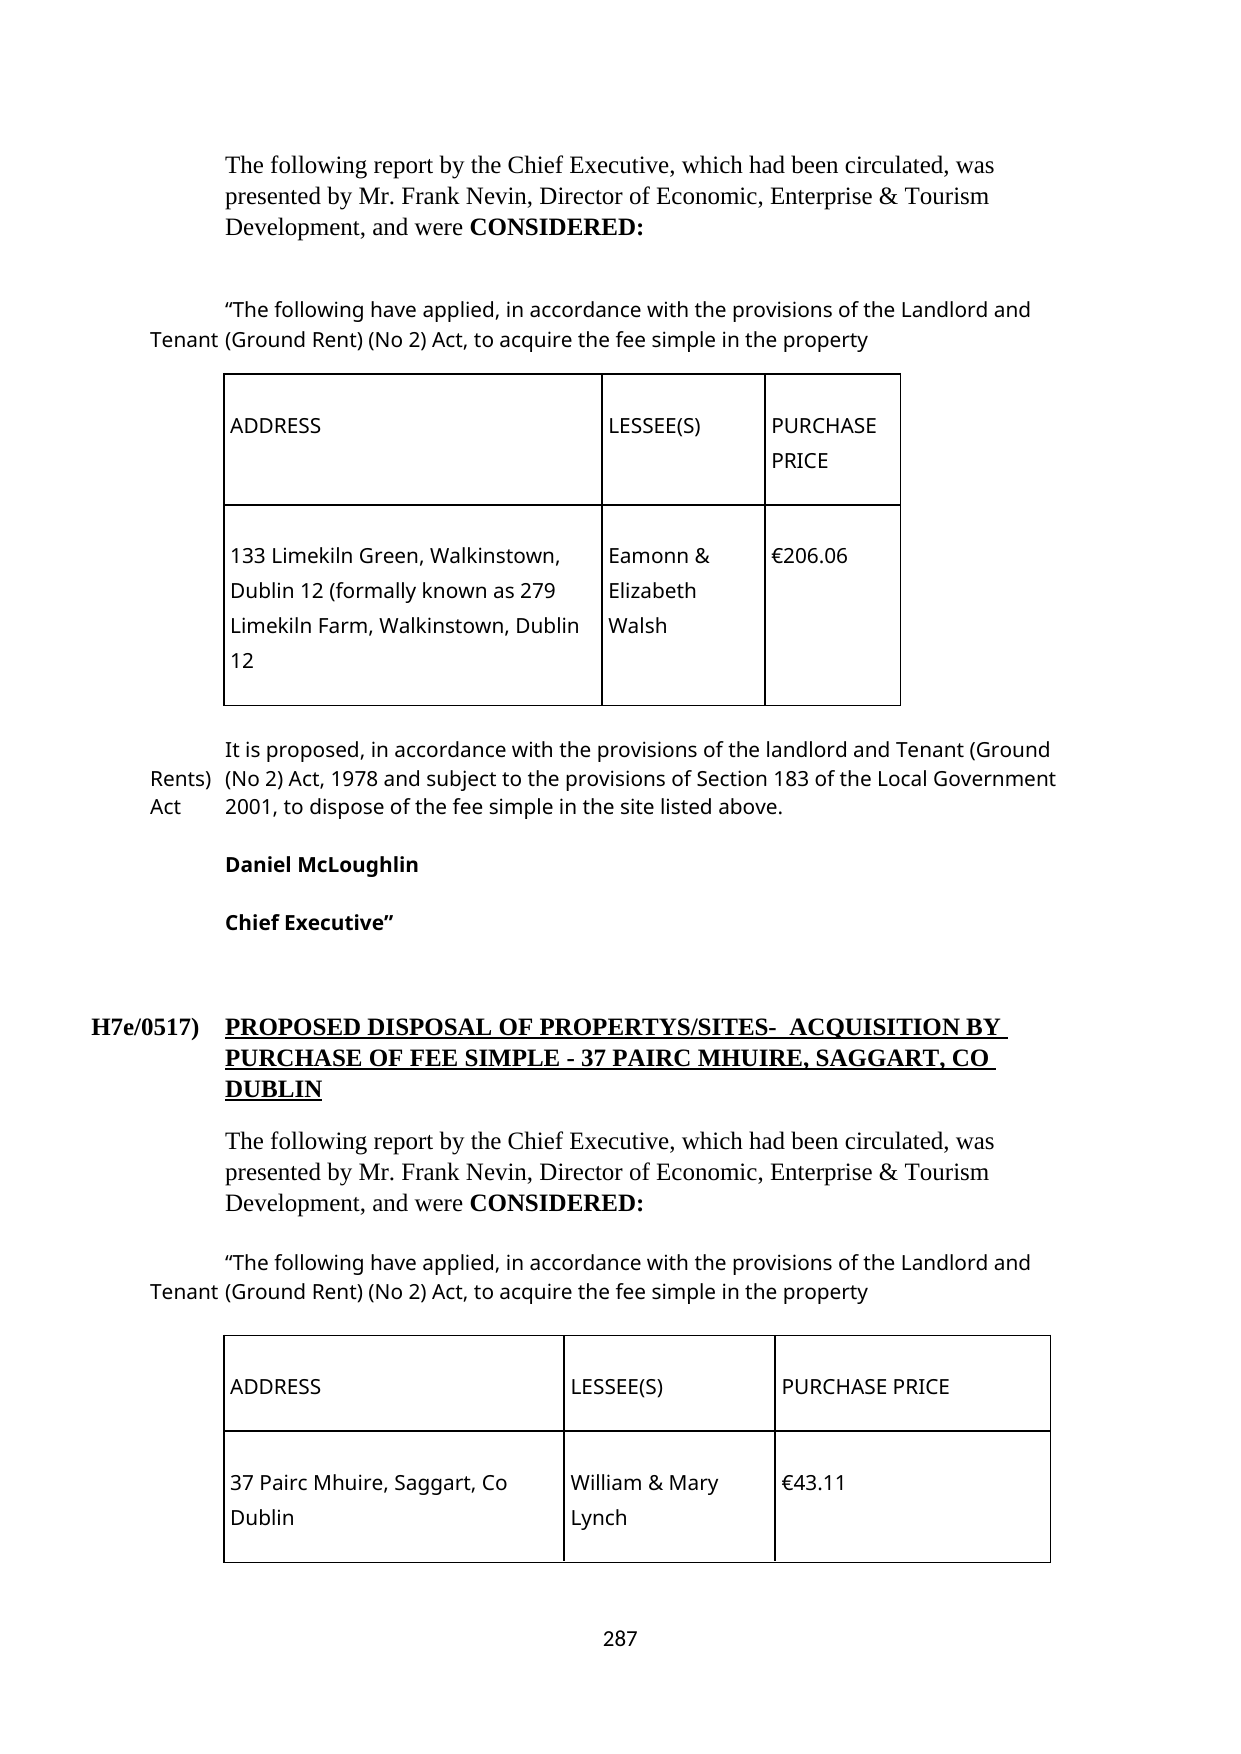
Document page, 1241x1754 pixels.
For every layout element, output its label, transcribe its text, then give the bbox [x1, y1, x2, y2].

table_cell €43.11 [776, 1432, 1050, 1561]
text Daniel McLoughlin [150, 850, 1090, 878]
text “The following have applied, in accordance with the provisions of the Landlord and Tenant (Ground Rent) (No 2) Act, to acquire the fee simple in the property [150, 295, 1090, 354]
table_cell Eamonn & Elizabeth Walsh [603, 506, 764, 705]
text Chief Executive” [150, 908, 1090, 936]
table_header ADDRESS [225, 1336, 563, 1430]
table_header PURCHASE PRICE [776, 1336, 1050, 1430]
subtitle The following report by the Chief Executive, which had been circulated, was presented by Mr. Frank Nevin, Director of Economic, Enterprise & Tourism Development, and were CONSIDERED: [91, 150, 1090, 241]
subtitle The following report by the Chief Executive, which had been circulated, was presented by Mr. Frank Nevin, Director of Economic, Enterprise & Tourism Development, and were CONSIDERED: [91, 1126, 1090, 1217]
table_header PURCHASE PRICE [766, 375, 900, 504]
table_header LESSEE(S) [565, 1336, 774, 1430]
text “The following have applied, in accordance with the provisions of the Landlord and Tenant (Ground Rent) (No 2) Act, to acquire the fee simple in the property [150, 1248, 1090, 1305]
table_header LESSEE(S) [603, 375, 764, 504]
text H7e/0517) PROPOSED DISPOSAL OF PROPERTYS/SITES- ACQUISITION BY PURCHASE OF FEE SIMPLE - 37 PAIRC MHUIRE, SAGGART, CO DUBLIN [91, 1012, 1090, 1103]
table_cell 37 Pairc Mhuire, Saggart, Co Dublin [225, 1432, 563, 1561]
table_header ADDRESS [225, 375, 601, 504]
table_cell 133 Limekiln Green, Walkinstown, Dublin 12 (formally known as 279 Limekiln Farm, Walkinstown, Dublin 12 [225, 506, 601, 705]
table_cell William & Mary Lynch [565, 1432, 774, 1561]
table_cell €206.06 [766, 506, 900, 705]
text It is proposed, in accordance with the provisions of the landlord and Tenant (Ground Rents) (No 2) Act, 1978 and subject to the provisions of Section 183 of the Local Government Act 2001, to dispose of the fee simple in the site listed above. [150, 736, 1090, 821]
